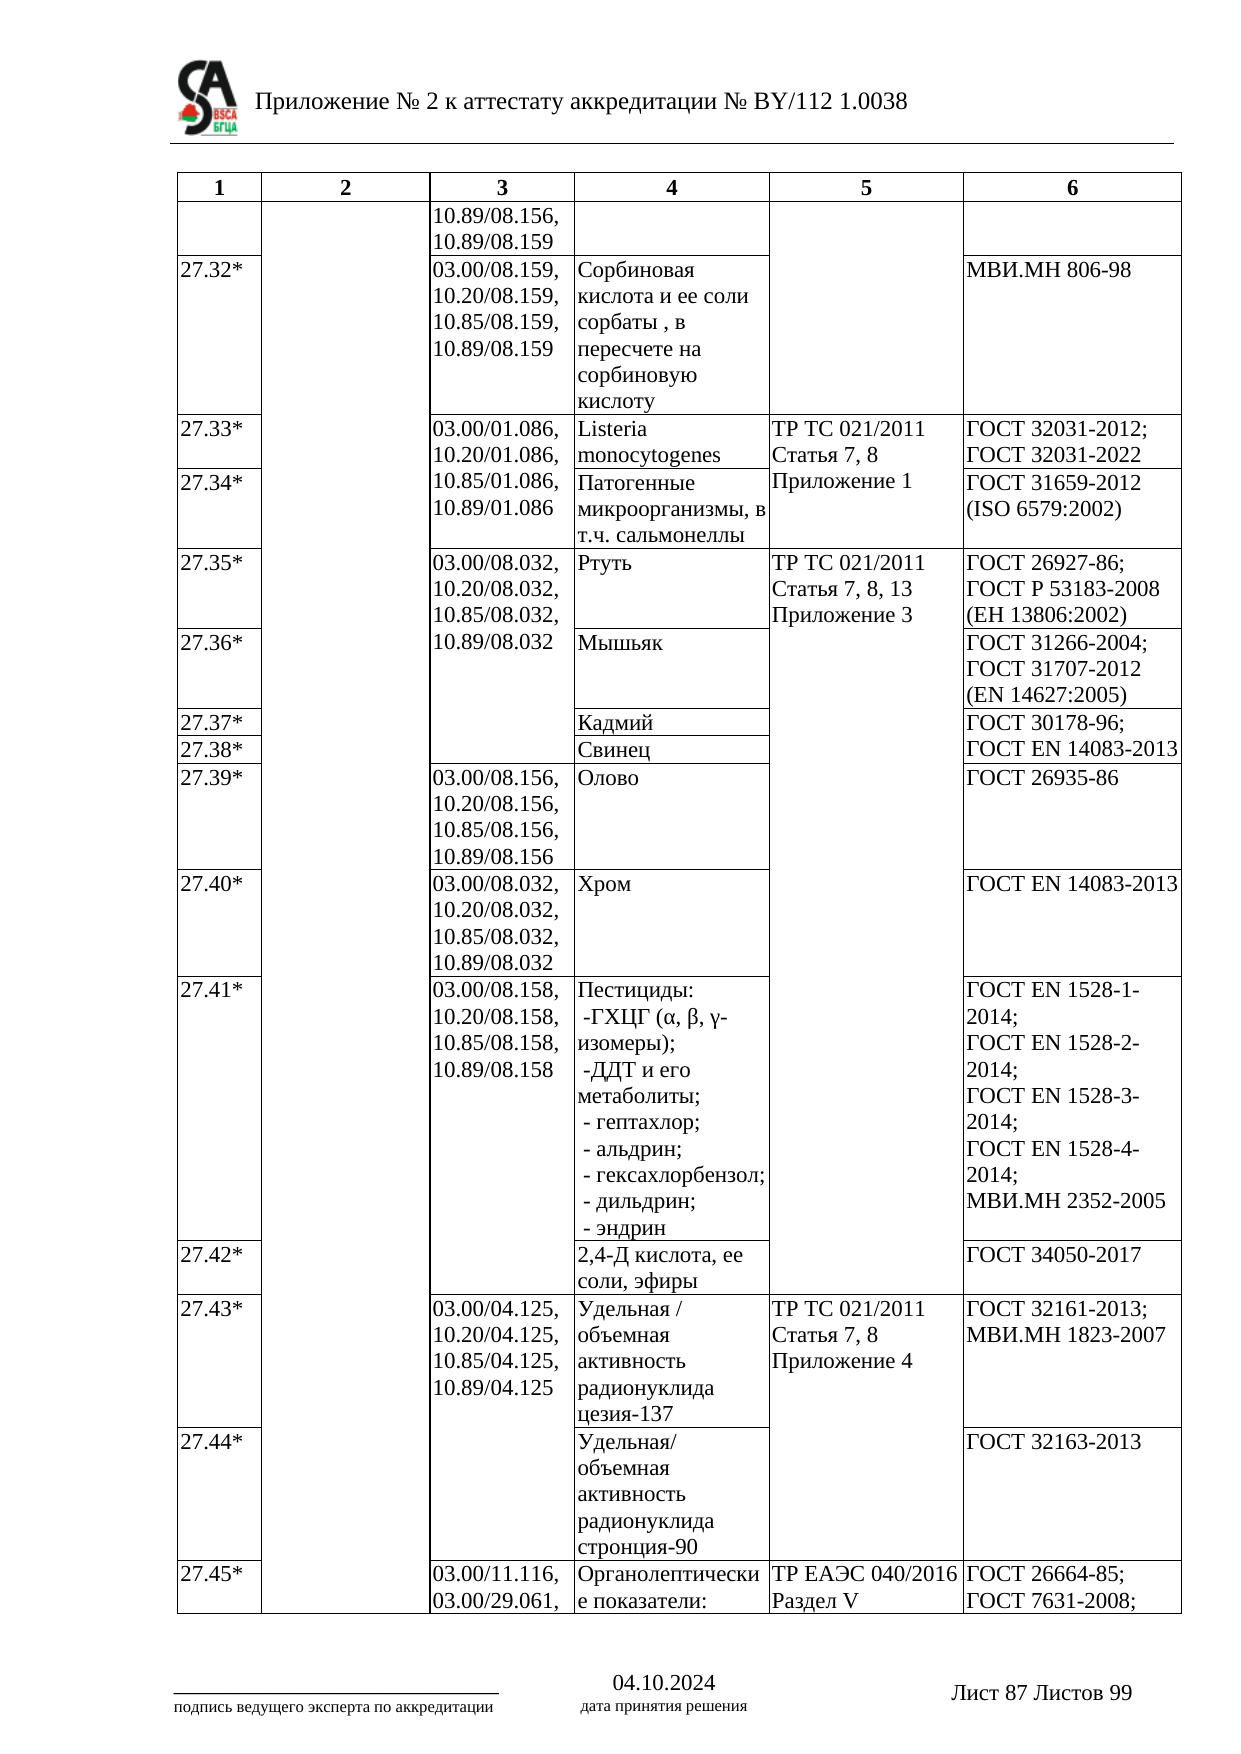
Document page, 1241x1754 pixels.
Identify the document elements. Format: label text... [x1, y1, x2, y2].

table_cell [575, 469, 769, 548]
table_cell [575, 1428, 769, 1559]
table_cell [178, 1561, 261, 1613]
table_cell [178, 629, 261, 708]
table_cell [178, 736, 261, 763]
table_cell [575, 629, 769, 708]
table_header 5 [770, 173, 963, 201]
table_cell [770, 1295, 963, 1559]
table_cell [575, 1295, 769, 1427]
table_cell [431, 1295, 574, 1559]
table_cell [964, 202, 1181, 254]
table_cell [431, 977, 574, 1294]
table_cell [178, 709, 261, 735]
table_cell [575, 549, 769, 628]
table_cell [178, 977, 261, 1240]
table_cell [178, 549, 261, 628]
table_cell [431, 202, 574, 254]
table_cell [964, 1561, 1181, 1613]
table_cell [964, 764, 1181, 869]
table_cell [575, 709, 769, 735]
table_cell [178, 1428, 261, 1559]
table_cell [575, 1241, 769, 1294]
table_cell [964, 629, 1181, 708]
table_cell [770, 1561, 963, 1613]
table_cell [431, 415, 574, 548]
table_header 1 [178, 173, 261, 201]
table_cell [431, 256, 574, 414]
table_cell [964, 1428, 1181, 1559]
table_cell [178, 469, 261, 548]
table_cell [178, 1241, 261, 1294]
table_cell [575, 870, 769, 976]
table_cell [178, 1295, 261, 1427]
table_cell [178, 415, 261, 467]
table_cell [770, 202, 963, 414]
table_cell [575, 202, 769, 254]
table_header 6 [964, 173, 1181, 201]
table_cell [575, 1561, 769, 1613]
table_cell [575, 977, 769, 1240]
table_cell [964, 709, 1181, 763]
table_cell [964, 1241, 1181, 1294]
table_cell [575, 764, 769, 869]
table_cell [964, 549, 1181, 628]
picture [177, 59, 239, 136]
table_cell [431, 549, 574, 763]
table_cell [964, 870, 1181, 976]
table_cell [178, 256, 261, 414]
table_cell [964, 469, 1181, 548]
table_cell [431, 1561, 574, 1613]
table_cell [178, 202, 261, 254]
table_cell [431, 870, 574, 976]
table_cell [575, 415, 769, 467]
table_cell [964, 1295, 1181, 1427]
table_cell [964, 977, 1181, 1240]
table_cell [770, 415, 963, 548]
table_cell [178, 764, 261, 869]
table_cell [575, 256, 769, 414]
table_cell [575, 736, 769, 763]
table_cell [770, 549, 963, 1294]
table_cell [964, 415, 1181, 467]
table_header 4 [575, 173, 769, 201]
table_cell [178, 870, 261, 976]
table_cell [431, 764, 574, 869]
table_header 3 [431, 173, 574, 201]
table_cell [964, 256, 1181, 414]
table_header 2 [262, 173, 429, 201]
